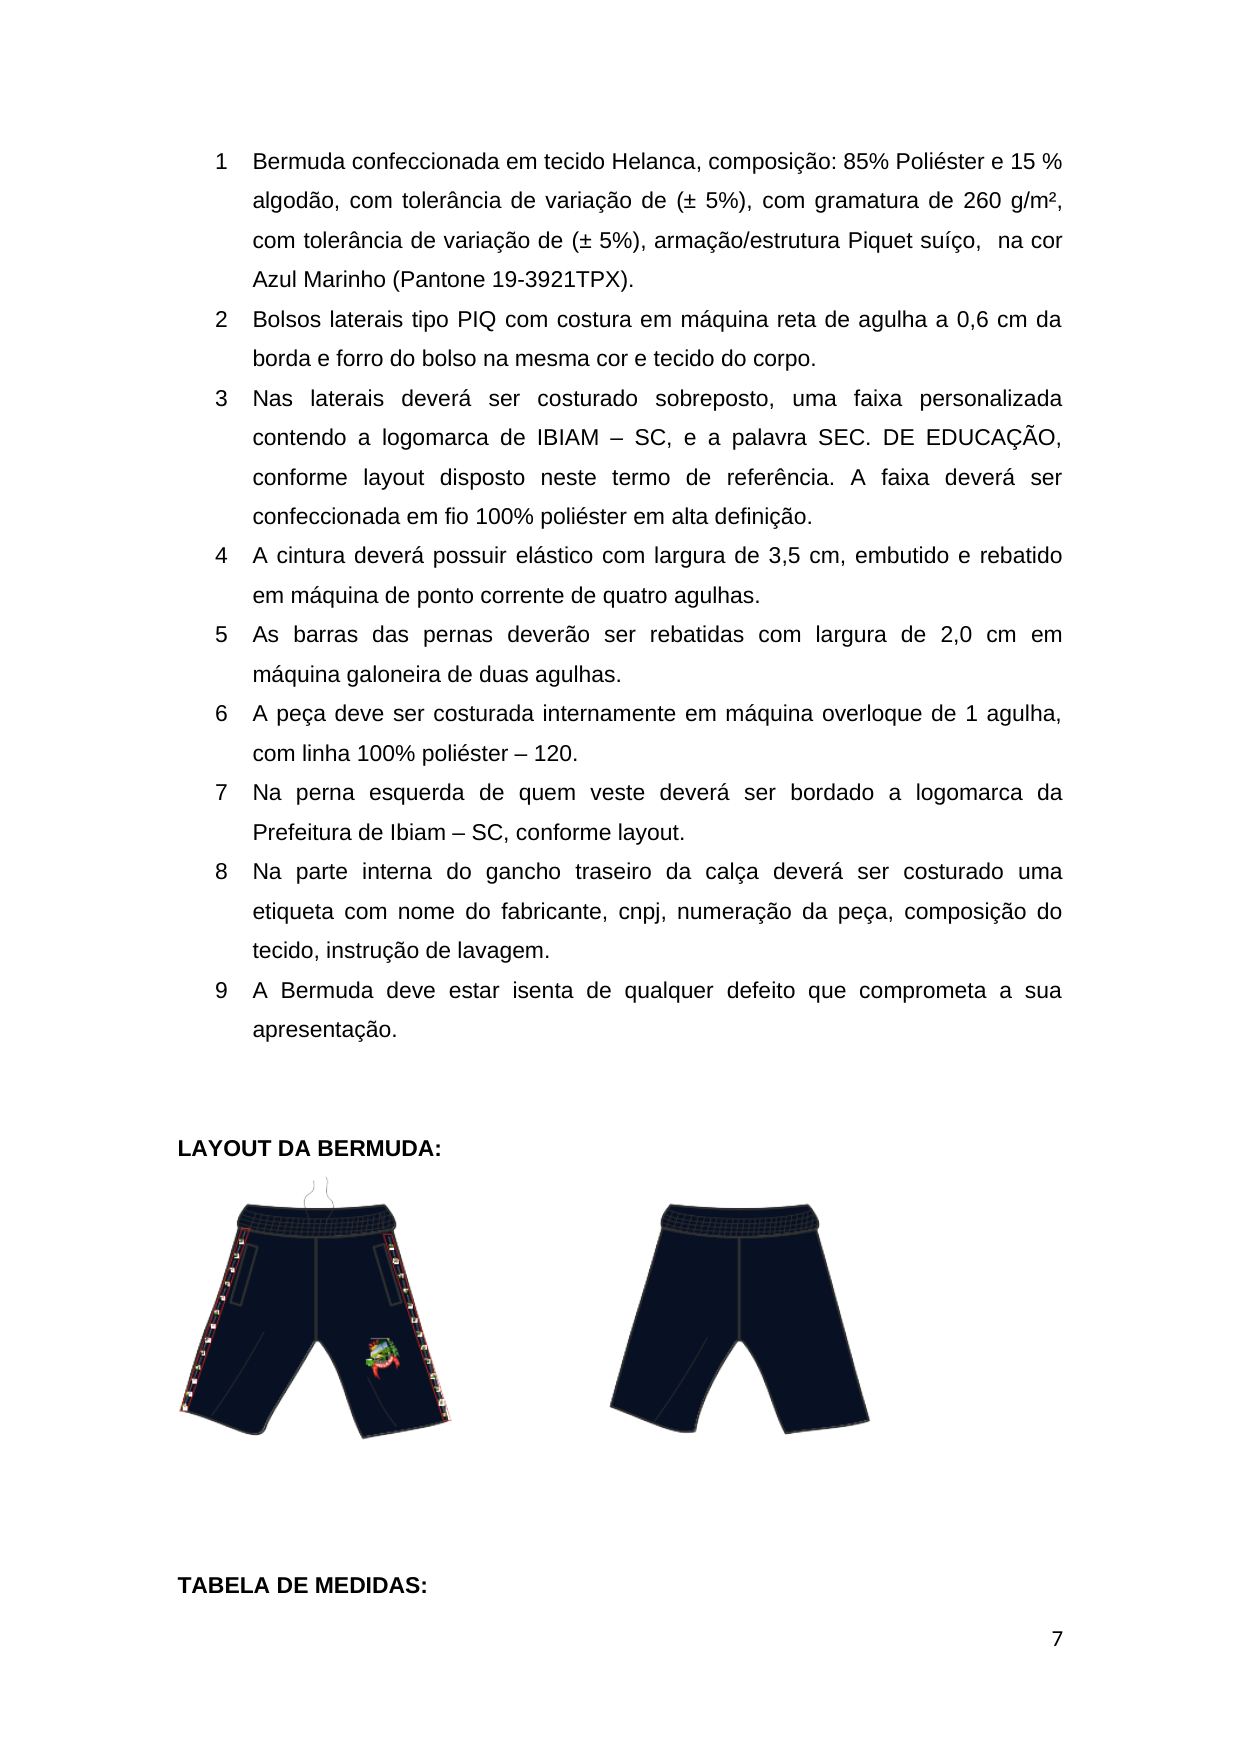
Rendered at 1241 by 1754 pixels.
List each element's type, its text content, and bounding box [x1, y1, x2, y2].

list A cintura deverá possuir elástico com largura de 3,5 cm, embutido e rebatido em máquina de ponto corrente de quatro agulhas. [215, 542, 1063, 608]
list Nas laterais deverá ser costurado sobreposto, uma faixa personalizada contendo a logomarca de IBIAM – SC, e a palavra SEC. DE EDUCAÇÃO, conforme layout disposto neste termo de referência. A faixa deverá ser confeccionada em fio 100% poliéster em alta definição. [215, 384, 1063, 529]
list Bermuda confeccionada em tecido Helanca, composição: 85% Poliéster e 15 % algodão, com tolerância de variação de (± 5%), com gramatura de 260 g/m², com tolerância de variação de (± 5%), armação/estrutura Piquet suíço, na cor Azul Marinho (Pantone 19-3921TPX). [215, 148, 1063, 292]
text LAYOUT DA BERMUDA: [177, 1134, 1063, 1161]
list Bolsos laterais tipo PIQ com costura em máquina reta de agulha a 0,6 cm da borda e forro do bolso na mesma cor e tecido do corpo. [215, 306, 1063, 371]
text TABELA DE MEDIDAS: [177, 1572, 1063, 1598]
list Na perna esquerda de quem veste deverá ser bordado a logomarca da Prefeitura de Ibiam – SC, conforme layout. [215, 779, 1063, 845]
list As barras das pernas deverão ser rebatidas com largura de 2,0 cm em máquina galoneira de duas agulhas. [215, 621, 1063, 687]
list Na parte interna do gancho traseiro da calça deverá ser costurado uma etiqueta com nome do fabricante, cnpj, numeração da peça, composição do tecido, instrução de lavagem. [215, 858, 1063, 963]
list A Bermuda deve estar isenta de qualquer defeito que comprometa a sua apresentação. [215, 977, 1063, 1042]
list A peça deve ser costurada internamente em máquina overloque de 1 agulha, com linha 100% poliéster – 120. [215, 700, 1063, 766]
